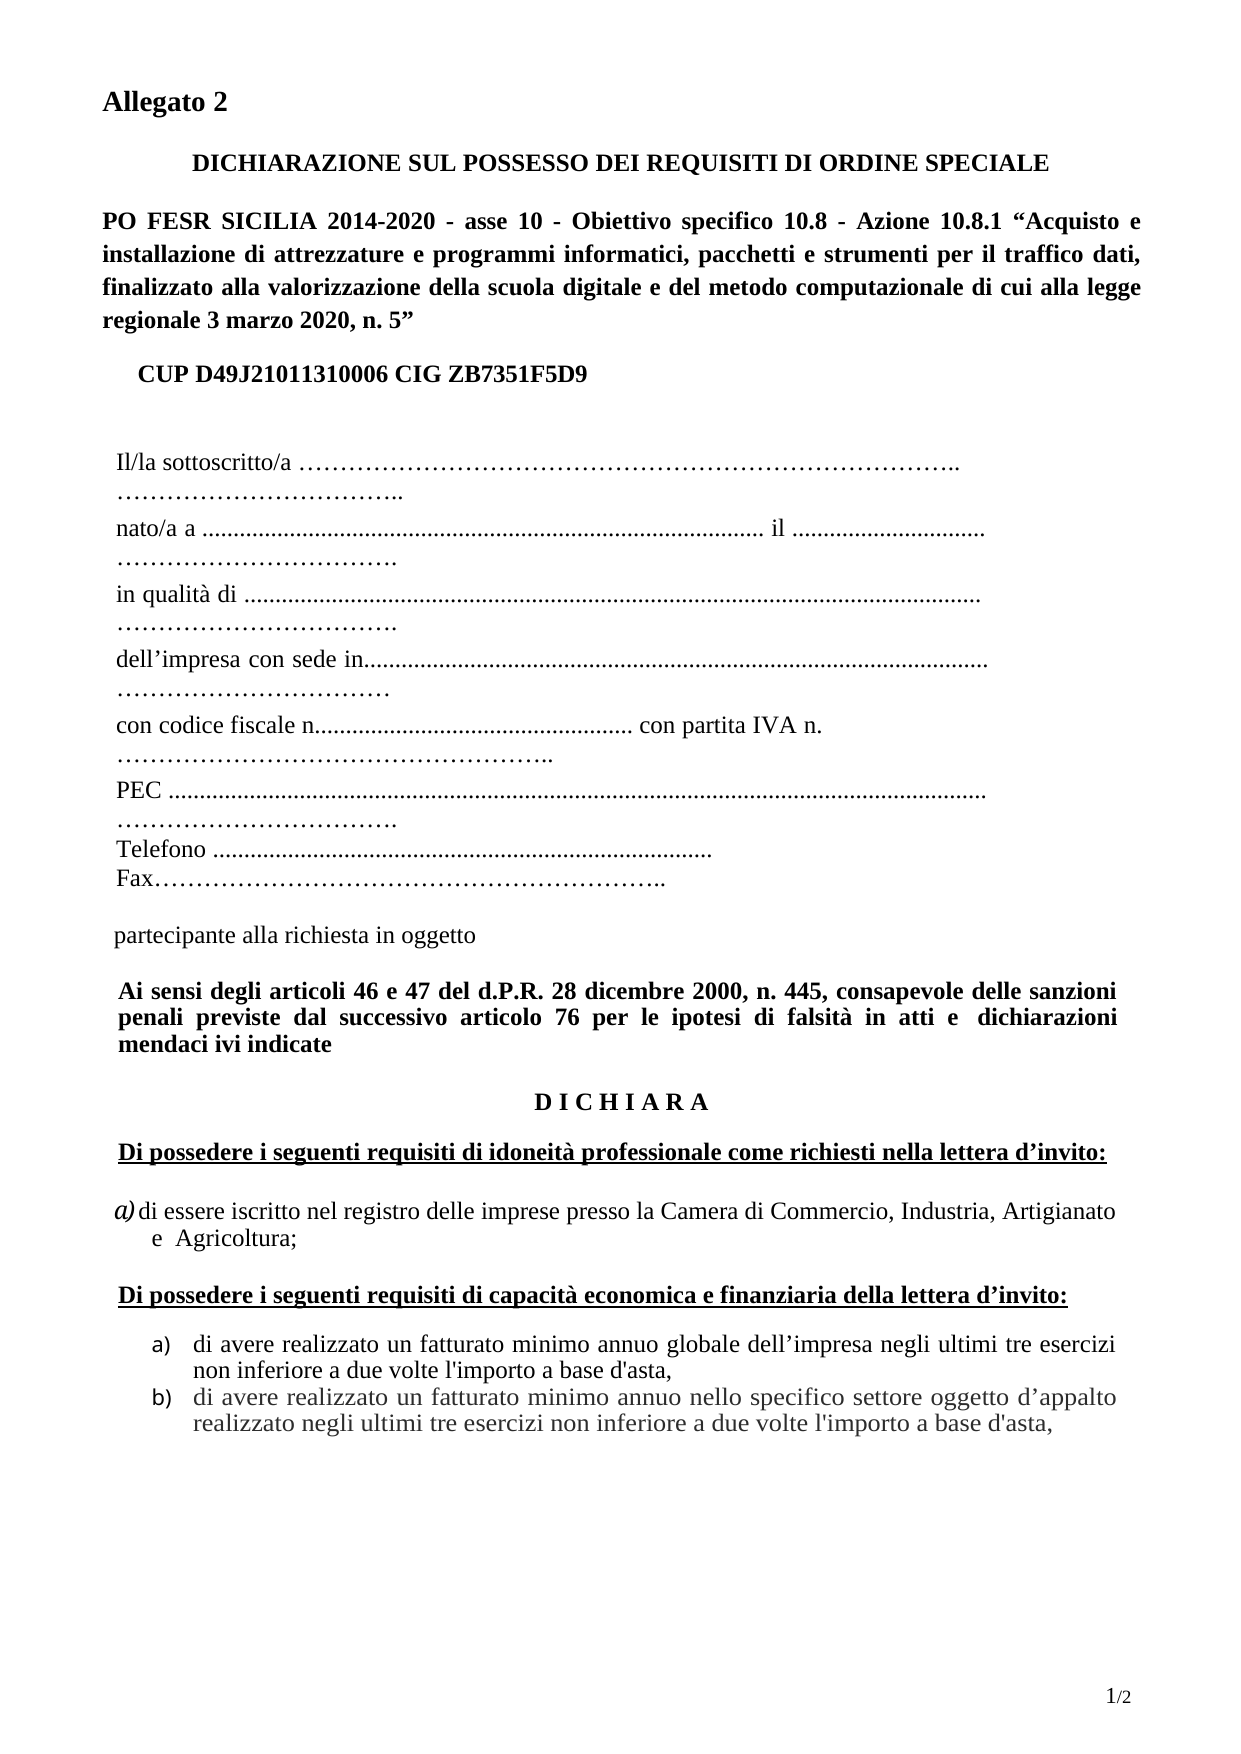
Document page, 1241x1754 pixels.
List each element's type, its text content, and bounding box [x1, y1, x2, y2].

text in qualità di ......................................................................................................................……………………………. [116, 579, 1142, 636]
list di avere realizzato un fatturato minimo annuo nello specifico settore oggetto d’appalto realizzato negli ultimi tre esercizi non inferiore a due volte l'importo a base d'asta, [151, 1384, 1118, 1437]
subtitle Ai sensi degli articoli 46 e 47 del d.P.R. 28 dicembre 2000, n. 445, consapevole delle sanzioni penali previste dal successivo articolo 76 per le ipotesi di falsità in atti e dichiarazioni mendaci ivi indicate [118, 978, 1118, 1057]
text D I C H I A R A [191, 1087, 1052, 1116]
subtitle Di possedere i seguenti requisiti di idoneità professionale come richiesti nella lettera d’invito: [118, 1137, 1142, 1165]
list di avere realizzato un fatturato minimo annuo globale dell’impresa negli ultimi tre esercizi non inferiore a due volte l'importo a base d'asta, [151, 1331, 1118, 1384]
text nato/a a .......................................................................................... il ...............................……………………………. [116, 513, 1142, 571]
text PEC ...................................................................................................................................……………………………. [116, 776, 1142, 833]
text PO FESR SICILIA 2014-2020 - asse 10 - Obiettivo specifico 10.8 - Azione 10.8.1 “Acquisto e installazione di attrezzature e programmi informatici, pacchetti e strumenti per il traffico dati, finalizzato alla valorizzazione della scuola digitale e del metodo computazionale di cui alla legge regionale 3 marzo 2020, n. 5” [102, 206, 1142, 334]
title Allegato 2 [102, 84, 1090, 118]
list di essere iscritto nel registro delle imprese presso la Camera di Commercio, Industria, Artigianato e Agricoltura; [114, 1195, 1117, 1252]
text partecipante alla richiesta in oggetto [114, 921, 1142, 949]
text Telefono ................................................................................ Fax…………………………………………………….. [116, 834, 1142, 892]
text CUP D49J21011310006 CIG ZB7351F5D9 [137, 359, 870, 388]
text Il/la sottoscritto/a ……………………………………………………………………..…………………………….. [116, 447, 1142, 505]
text con codice fiscale n................................................... con partita IVA n.…………………………………………….. [116, 710, 1142, 768]
subtitle DICHIARAZIONE SUL POSSESSO DEI REQUISITI DI ORDINE SPECIALE [191, 148, 1051, 176]
text dell’impresa con sede in....................................................................................................…………………………… [116, 644, 1142, 702]
subtitle Di possedere i seguenti requisiti di capacità economica e finanziaria della lettera d’invito: [118, 1281, 1142, 1309]
